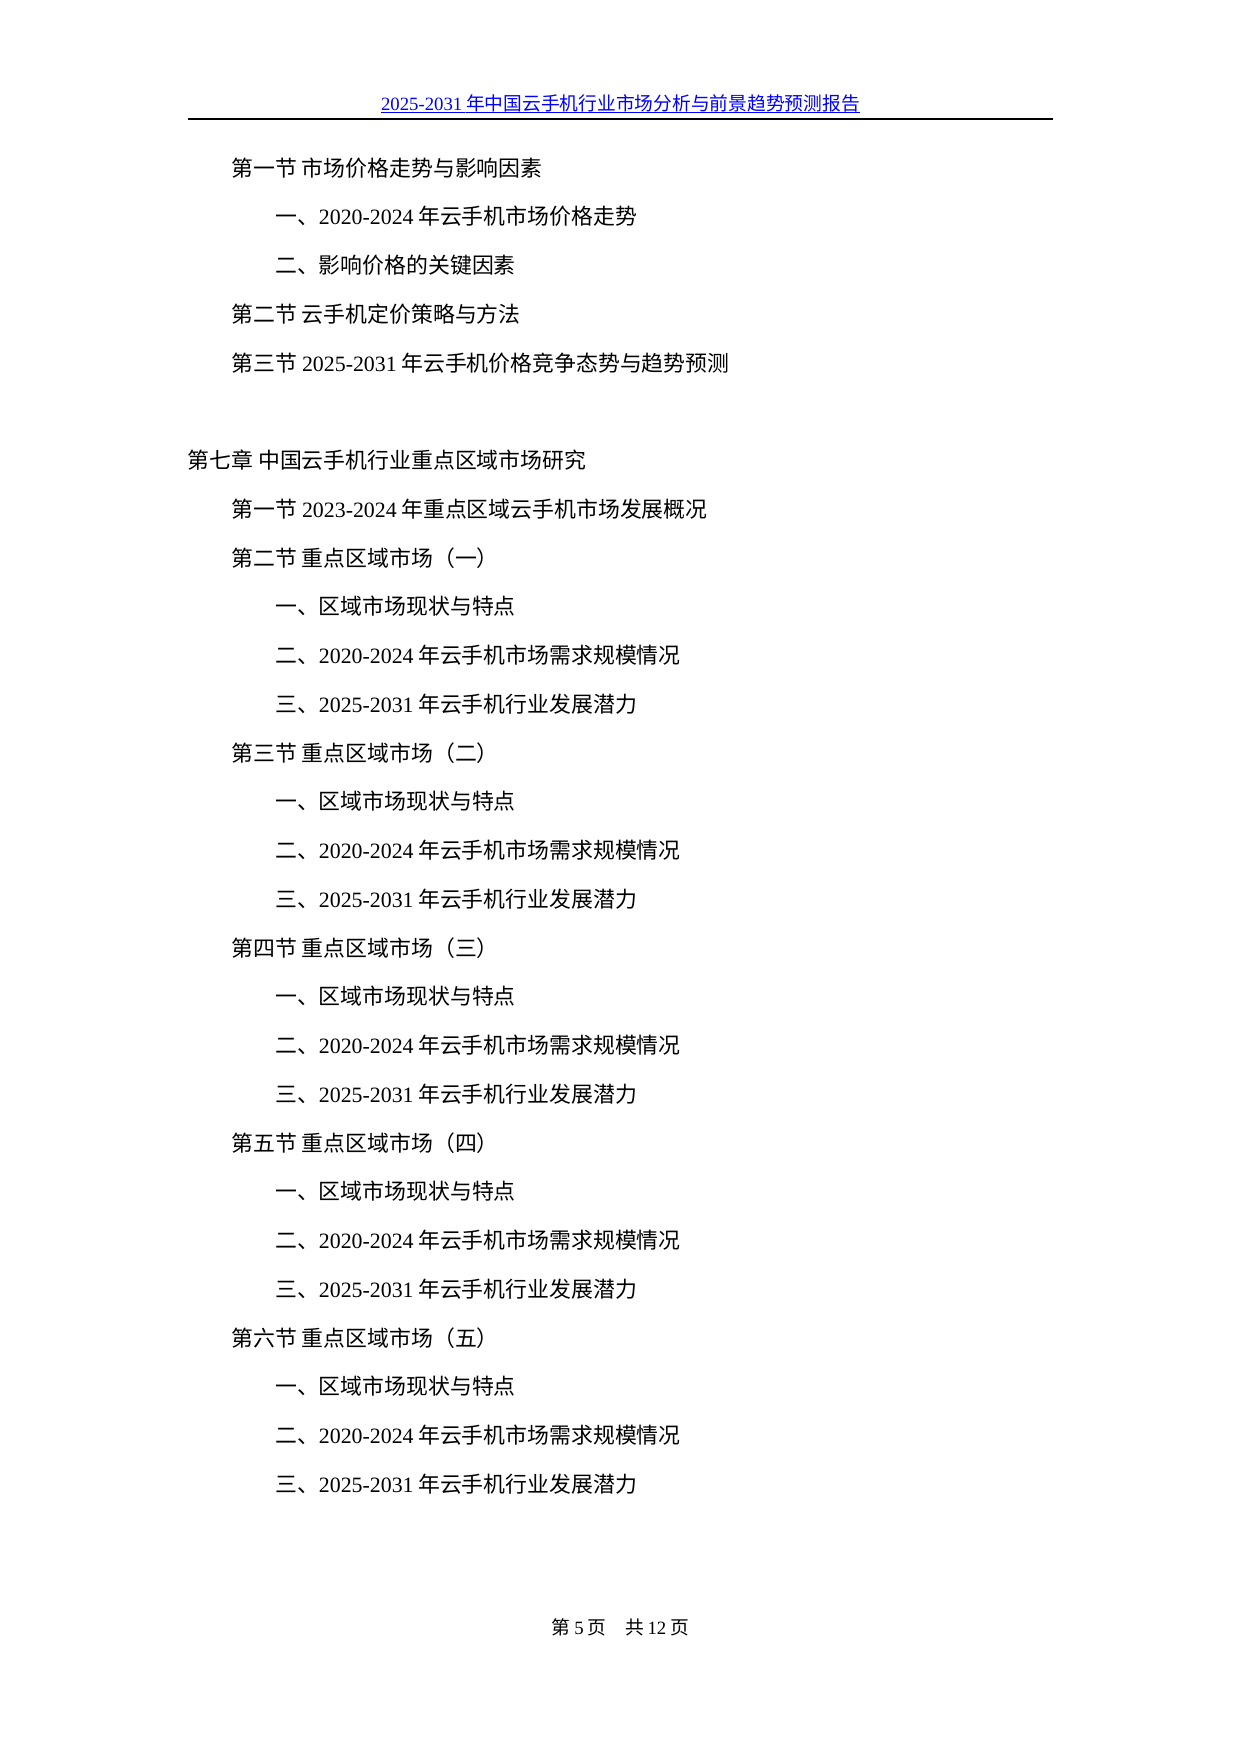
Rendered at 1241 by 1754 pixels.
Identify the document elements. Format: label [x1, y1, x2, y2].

text [187, 150, 1053, 1499]
